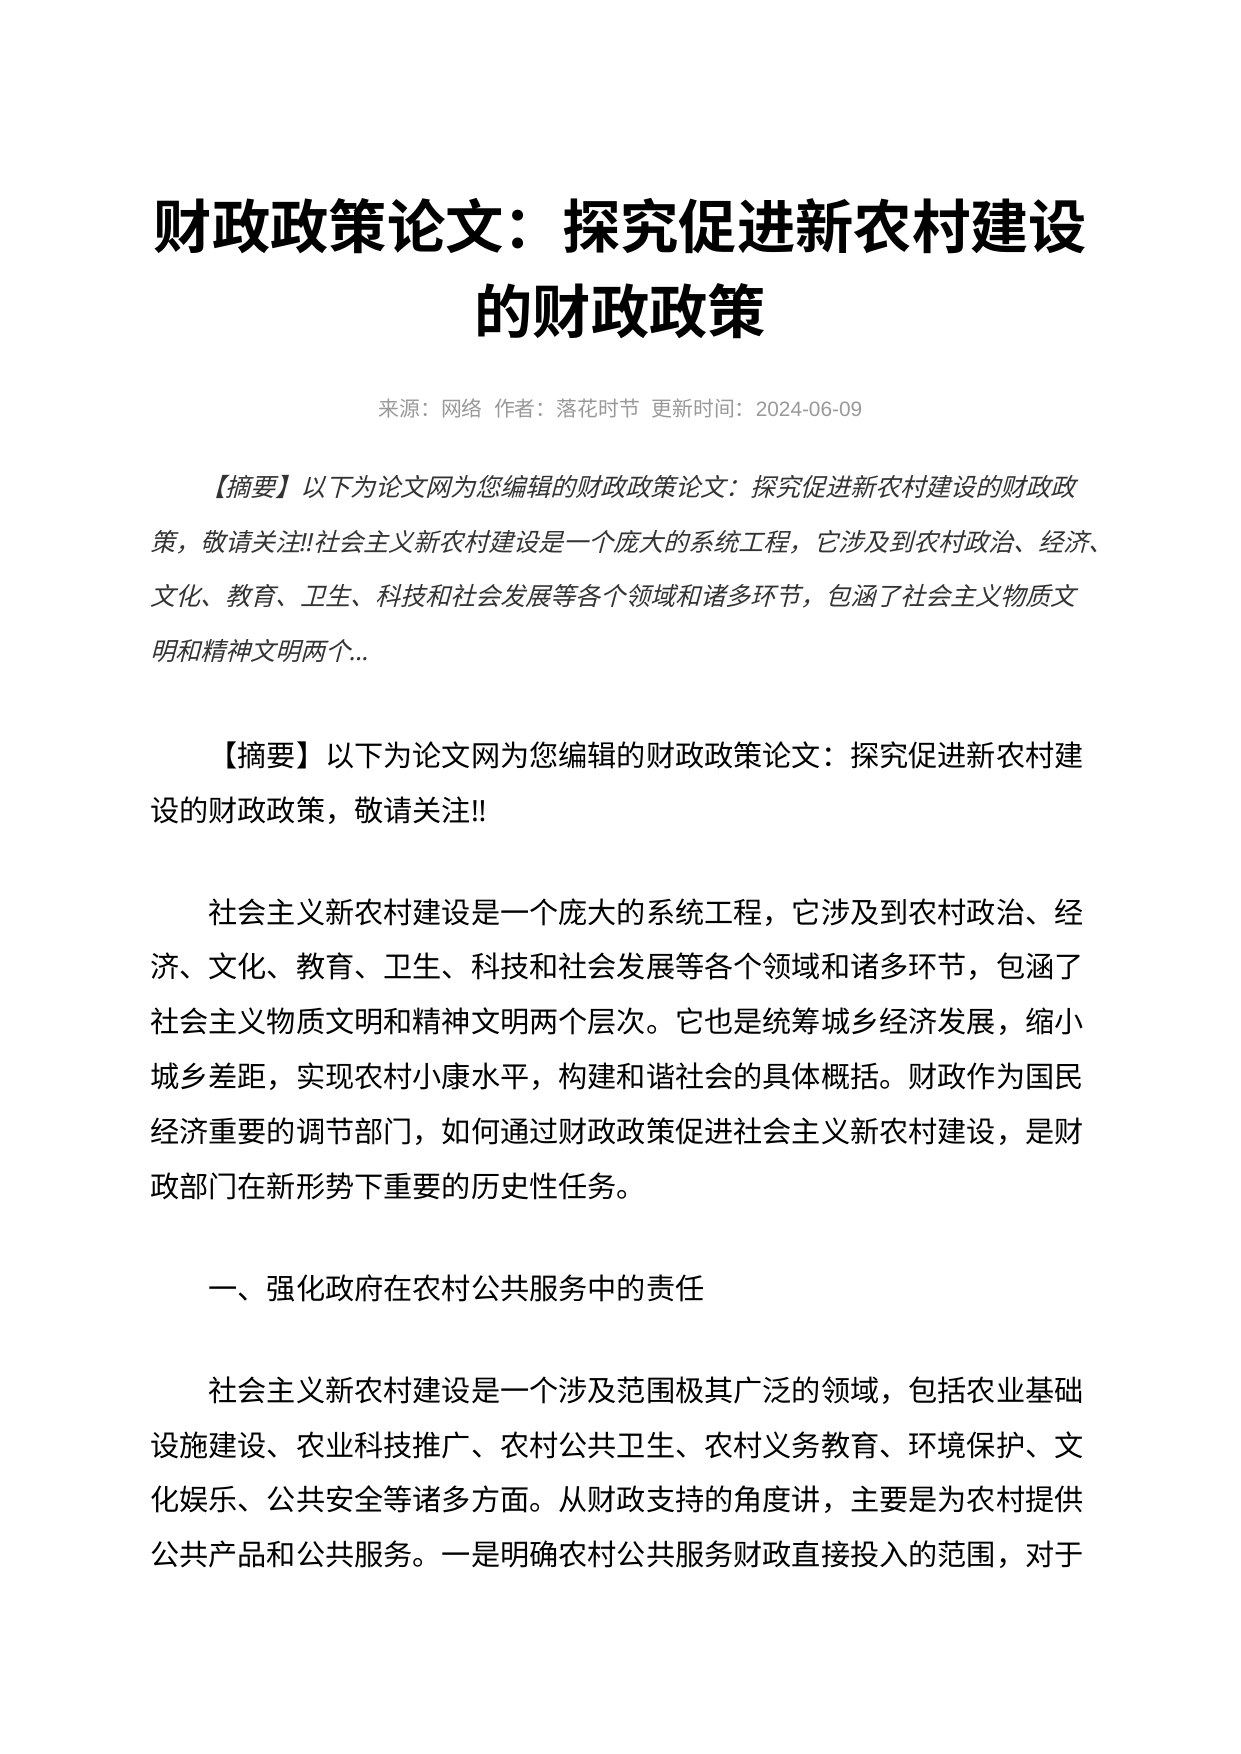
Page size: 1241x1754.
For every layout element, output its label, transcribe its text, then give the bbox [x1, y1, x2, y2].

text 【摘要】以下为论文网为您编辑的财政政策论文：探究促进新农村建设的财政政策，敬请关注!!社会主义新农村建设是一个庞大的系统工程，它涉及到农村政治、经济、文化、教育、卫生、科技和社会发展等各个领域和诸多环节，包涵了社会主义物质文明和精神文明两个... [150, 468, 1090, 667]
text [150, 1367, 1090, 1574]
subtitle 财政政策论文：探究促进新农村建设的财政政策 [150, 181, 1090, 350]
text 一、强化政府在农村公共服务中的责任 [150, 1265, 1090, 1308]
text 社会主义新农村建设是一个庞大的系统工程，它涉及到农村政治、经济、文化、教育、卫生、科技和社会发展等各个领域和诸多环节，包涵了社会主义物质文明和精神文明两个层次。它也是统筹城乡经济发展，缩小城乡差距，实现农村小康水平，构建和谐社会的具体概括。财政作为国民经济重要的调节部门，如何通过财政政策促进社会主义新农村建设，是财政部门在新形势下重要的历史性任务。 [150, 889, 1090, 1206]
text 来源：网络 作者：落花时节 更新时间：2024-06-09 [150, 397, 1090, 421]
text 【摘要】以下为论文网为您编辑的财政政策论文：探究促进新农村建设的财政政策，敬请关注!! [150, 732, 1090, 829]
